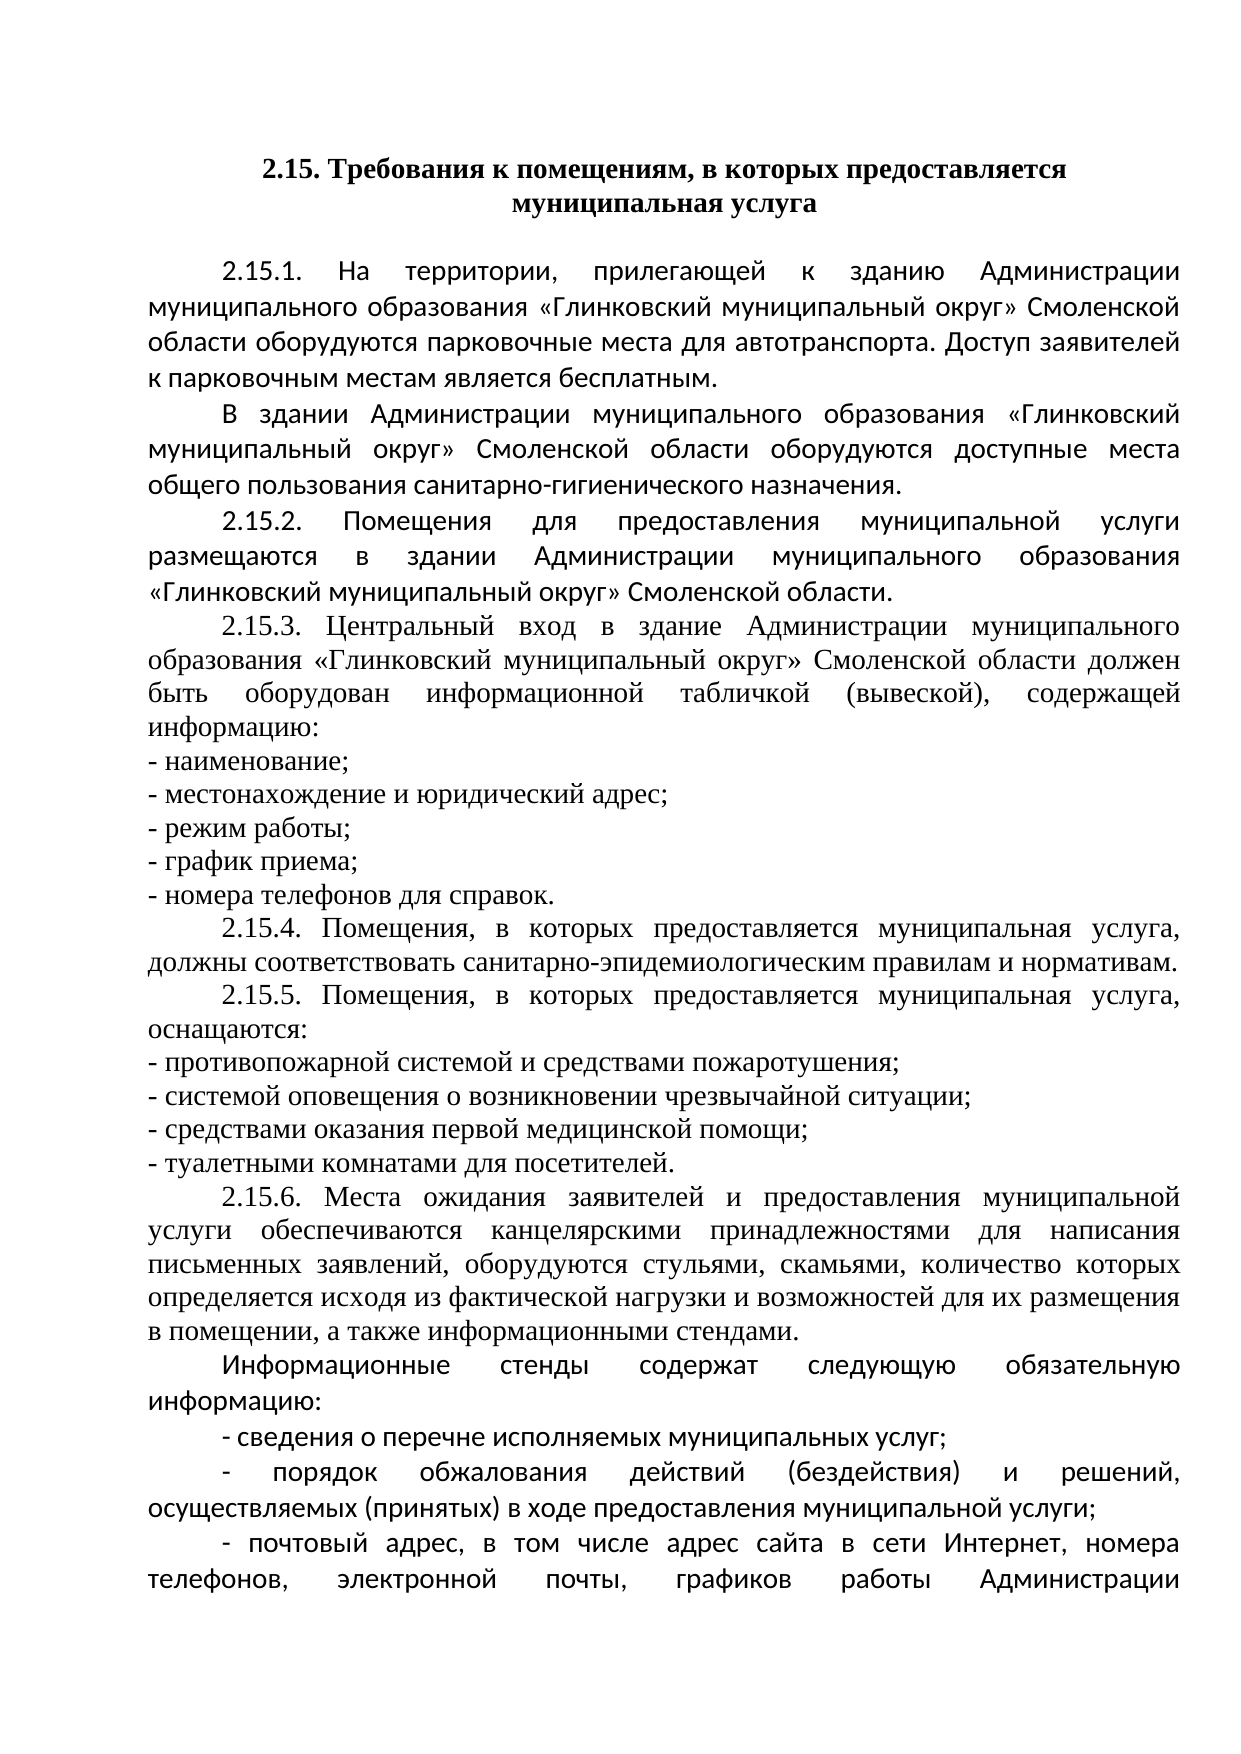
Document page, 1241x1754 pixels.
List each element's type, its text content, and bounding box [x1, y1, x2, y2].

text - порядок обжалования действий (бездействия) и решений, осуществляемых (принятых) в ходе предоставления муниципальной услуги; [148, 1453, 1181, 1524]
text - сведения о перечне исполняемых муниципальных услуг; [148, 1418, 1181, 1453]
text 2.15.3. Центральный вход в здание Администрации муниципального образования «Глинковский муниципальный округ» Смоленской области должен быть оборудован информационной табличкой (вывеской), содержащей информацию: [148, 608, 1181, 743]
text 2.15.1. На территории, прилегающей к зданию Администрации муниципального образования «Глинковский муниципальный округ» Смоленской области оборудуются парковочные места для автотранспорта. Доступ заявителей к парковочным местам является бесплатным. [148, 252, 1181, 395]
text 2.15. Требования к помещениям, в которых предоставляется [148, 152, 1181, 185]
text муниципальная услуга [148, 185, 1181, 219]
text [148, 1524, 1181, 1596]
text 2.15.6. Места ожидания заявителей и предоставления муниципальной услуги обеспечиваются канцелярскими принадлежностями для написания письменных заявлений, оборудуются стульями, скамьями, количество которых определяется исходя из фактической нагрузки и возможностей для их размещения в помещении, а также информационными стендами. [148, 1179, 1181, 1346]
text - противопожарной системой и средствами пожаротушения; [148, 1044, 1181, 1078]
text Информационные стенды содержат следующую обязательную информацию: [148, 1346, 1181, 1418]
text - системой оповещения о возникновении чрезвычайной ситуации; [148, 1078, 1181, 1112]
text 2.15.2. Помещения для предоставления муниципальной услуги размещаются в здании Администрации муниципального образования «Глинковский муниципальный округ» Смоленской области. [148, 502, 1181, 608]
text 2.15.5. Помещения, в которых предоставляется муниципальная услуга, оснащаются: [148, 977, 1181, 1044]
text - туалетными комнатами для посетителей. [148, 1145, 1181, 1179]
text 2.15.4. Помещения, в которых предоставляется муниципальная услуга, должны соответствовать санитарно-эпидемиологическим правилам и нормативам. [148, 910, 1181, 977]
text - номера телефонов для справок. [148, 877, 1181, 910]
text - местонахождение и юридический адрес; [148, 776, 1181, 810]
text - наименование; [148, 743, 1181, 776]
text - режим работы; [148, 810, 1181, 843]
text - средствами оказания первой медицинской помощи; [148, 1112, 1181, 1145]
text - график приема; [148, 843, 1181, 877]
text В здании Администрации муниципального образования «Глинковский муниципальный округ» Смоленской области оборудуются доступные места общего пользования санитарно-гигиенического назначения. [148, 395, 1181, 502]
